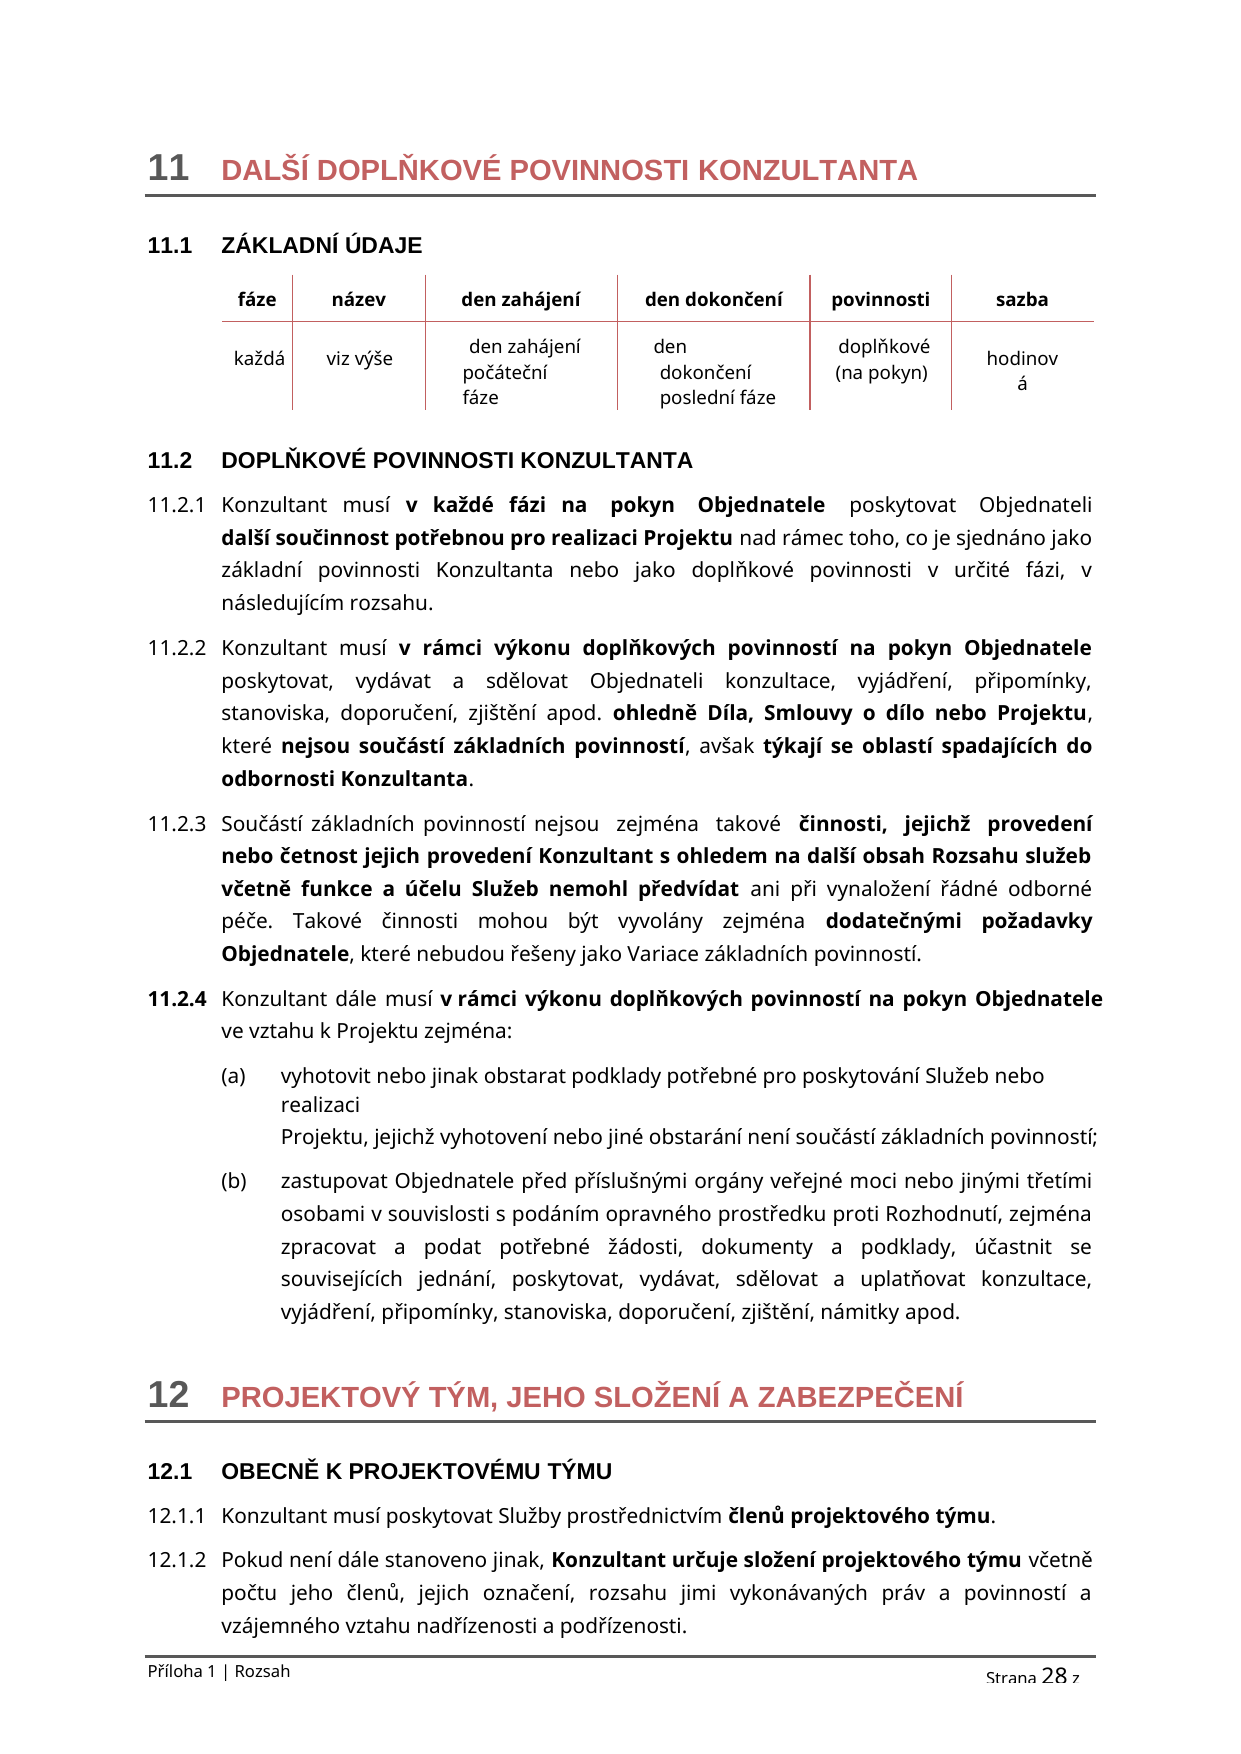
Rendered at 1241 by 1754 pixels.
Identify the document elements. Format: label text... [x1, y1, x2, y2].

list zastupovat Objednatele před příslušnými orgány veřejné moci nebo jinými třetími osobami v souvislosti s podáním opravného prostředku proti Rozhodnutí, zejména zpracovat a podat potřebné žádosti, dokumenty a podklady, účastnit se souvisejících jednání, poskytovat, vydávat, sdělovat a uplatňovat konzultace, vyjádření, připomínky, stanoviska, doporučení, zjištění, námitky apod. [221, 1167, 1093, 1326]
subtitle ZÁKLADNÍ ÚDAJE [147, 232, 1107, 258]
table_cell doplňkové (na pokyn) [811, 322, 951, 410]
list Konzultant musí poskytovat Služby prostřednictvím členů projektového týmu. [147, 1501, 1107, 1529]
subtitle DALŠÍ DOPLŇKOVÉ POVINNOSTI KONZULTANTA [147, 146, 1107, 189]
list Součástí základních povinností nejsou zejména takové činnosti, jejichž provedení nebo četnost jejich provedení Konzultant s ohledem na další obsah Rozsahu služeb včetně funkce a účelu Služeb nemohl předvídat ani při vynaložení řádné odborné péče. Takové činnosti mohou být vyvolány zejména dodatečnými požadavky Objednatele, které nebudou řešeny jako Variace základních povinností. [147, 809, 1093, 968]
table_header fáze [222, 275, 292, 321]
list DOPLŇKOVÉ POVINNOSTI KONZULTANTA [147, 447, 1107, 474]
list Konzultant musí v rámci výkonu doplňkových povinností na pokyn Objednatele poskytovat, vydávat a sdělovat Objednateli konzultace, vyjádření, připomínky, stanoviska, doporučení, zjištění apod. ohledně Díla, Smlouvy o dílo nebo Projektu, které nejsou součástí základních povinností, avšak týkají se oblastí spadajících do odbornosti Konzultanta. [147, 633, 1093, 792]
table_header sazba [952, 275, 1093, 321]
subtitle PROJEKTOVÝ TÝM, JEHO SLOŽENÍ A ZABEZPEČENÍ [147, 1372, 1107, 1415]
text Projektu, jejichž vyhotovení nebo jiné obstarání není součástí základních povinností; [281, 1122, 1107, 1151]
table_header povinnosti [811, 275, 951, 321]
text ve vztahu k Projektu zejména: [221, 1017, 1107, 1045]
table_cell každá [222, 322, 292, 410]
table_header den dokončení [618, 275, 809, 321]
subtitle OBECNĚ K PROJEKTOVÉMU TÝMU [147, 1458, 1107, 1484]
list Pokud není dále stanoveno jinak, Konzultant určuje složení projektového týmu včetně počtu jeho členů, jejich označení, rozsahu jimi vykonávaných práv a povinností a vzájemného vztahu nadřízenosti a podřízenosti. [147, 1546, 1093, 1639]
table_cell hodinová [952, 322, 1093, 410]
list Konzultant musí v každé fázi na pokyn Objednatele poskytovat Objednateli další součinnost potřebnou pro realizaci Projektu nad rámec toho, co je sjednáno jako základní povinnosti Konzultanta nebo jako doplňkové povinnosti v určité fázi, v následujícím rozsahu. [147, 490, 1093, 617]
table_header název [293, 275, 425, 321]
list vyhotovit nebo jinak obstarat podklady potřebné pro poskytování Služeb nebo realizaci [221, 1061, 1107, 1118]
table_cell den zahájení počáteční fáze [426, 322, 617, 410]
list Konzultant dále musí v rámci výkonu doplňkových povinností na pokyn Objednatele [147, 984, 1107, 1013]
table_cell den dokončení poslední fáze [618, 322, 809, 410]
table_cell viz výše [293, 322, 425, 410]
table_header den zahájení [426, 275, 617, 321]
